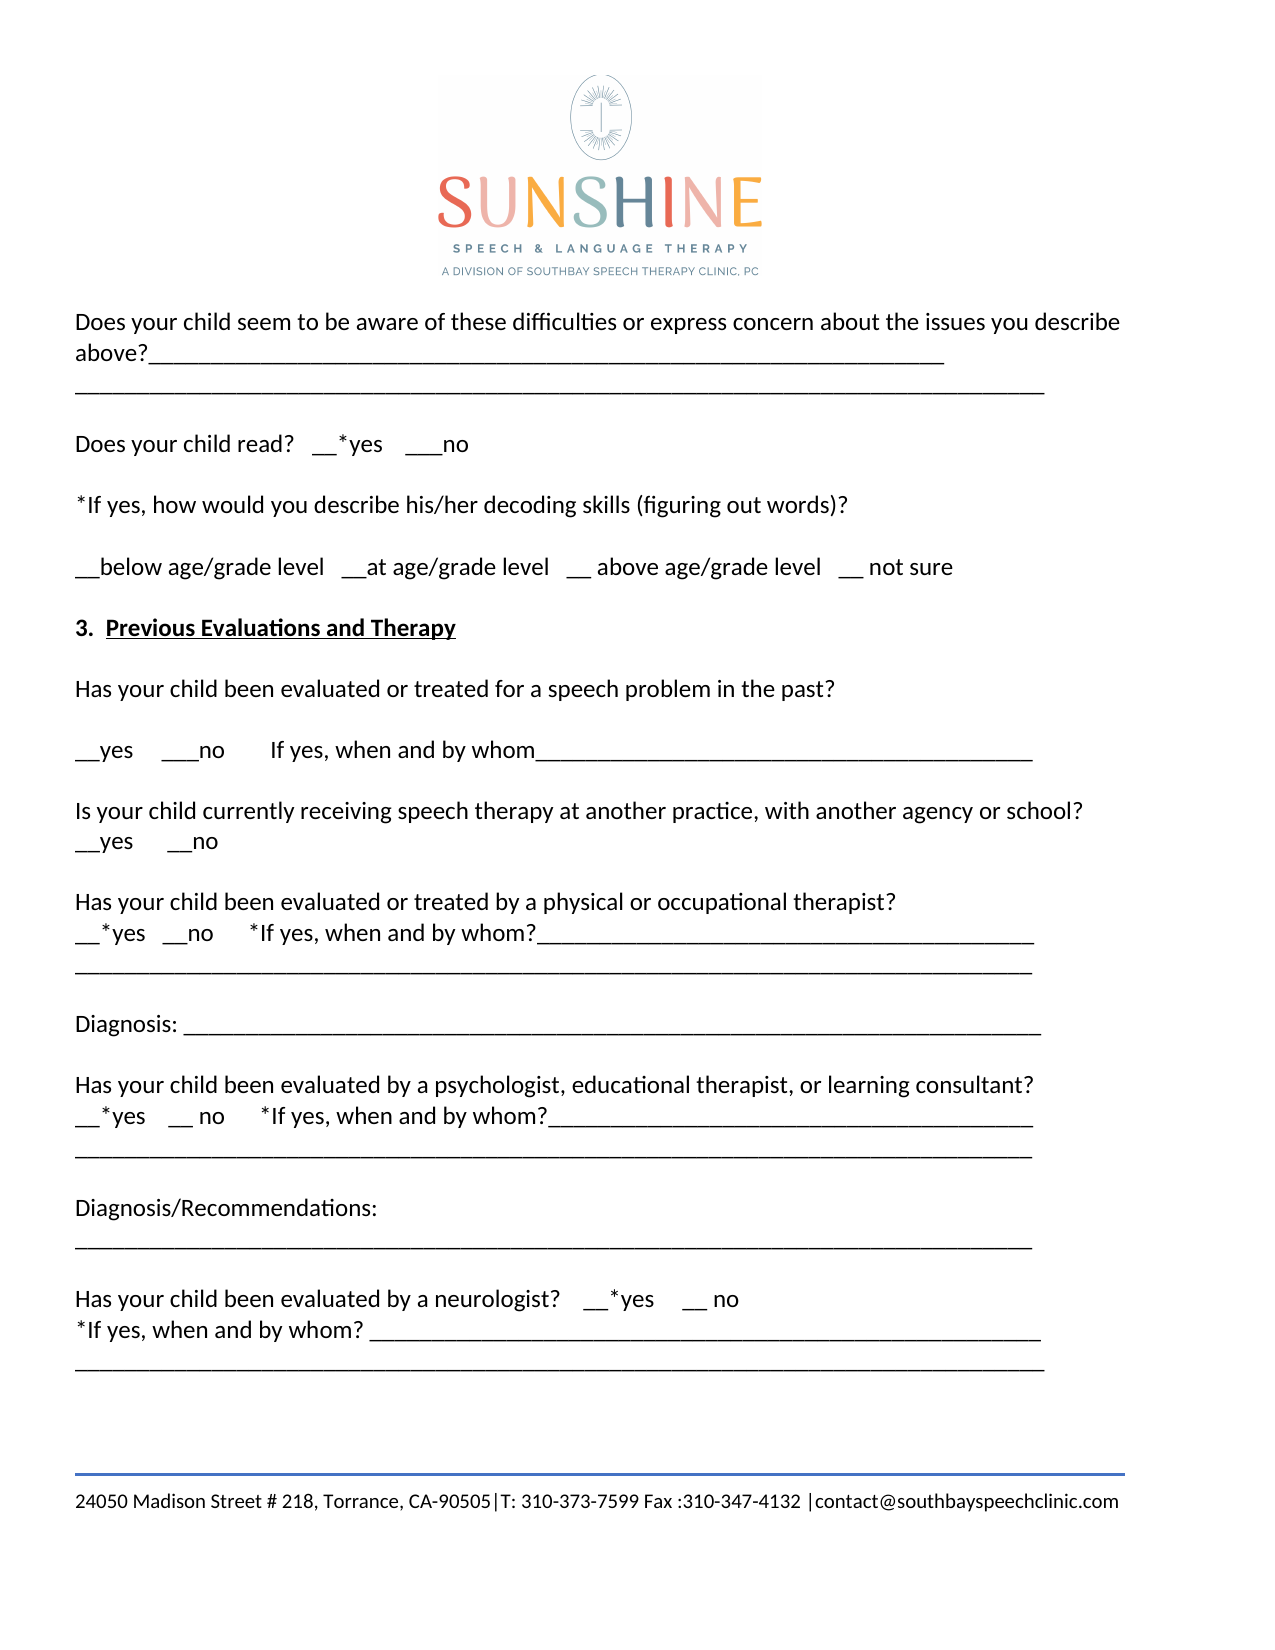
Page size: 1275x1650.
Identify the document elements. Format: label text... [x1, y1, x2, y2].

text ______________________________________________________________________________ [75, 368, 1125, 398]
text Does your child seem to be aware of these difficulties or express concern about the issues you describe above?________________________________________________________________ [75, 307, 1125, 368]
text __yes ___no If yes, when and by whom________________________________________ [75, 734, 1125, 764]
text _____________________________________________________________________________ [75, 947, 1125, 978]
text Is your child currently receiving speech therapy at another practice, with another agency or school? __yes __no [75, 795, 1125, 856]
text __*yes __no *If yes, when and by whom?________________________________________ [75, 917, 1125, 947]
text __*yes __ no *If yes, when and by whom?_______________________________________ [75, 1100, 1125, 1131]
picture [438, 75, 762, 276]
text *If yes, when and by whom? ______________________________________________________ [75, 1314, 1125, 1344]
text Has your child been evaluated by a psychologist, educational therapist, or learning consultant? [75, 1069, 1125, 1100]
text Has your child been evaluated by a neurologist? __*yes __ no [75, 1283, 1125, 1314]
text *If yes, how would you describe his/her decoding skills (figuring out words)? [75, 490, 1125, 520]
text Has your child been evaluated or treated by a physical or occupational therapist? [75, 886, 1125, 917]
text Diagnosis: _____________________________________________________________________ [75, 1008, 1125, 1039]
text Has your child been evaluated or treated for a speech problem in the past? [75, 673, 1125, 703]
text 3. Previous Evaluations and Therapy [75, 612, 1125, 642]
text ______________________________________________________________________________ [75, 1344, 1125, 1375]
text __below age/grade level __at age/grade level __ above age/grade level __ not sure [75, 551, 1125, 581]
text _____________________________________________________________________________ [75, 1131, 1125, 1161]
text Diagnosis/Recommendations: _____________________________________________________________________________ [75, 1192, 1125, 1253]
text Does your child read? __*yes ___no [75, 429, 1125, 459]
